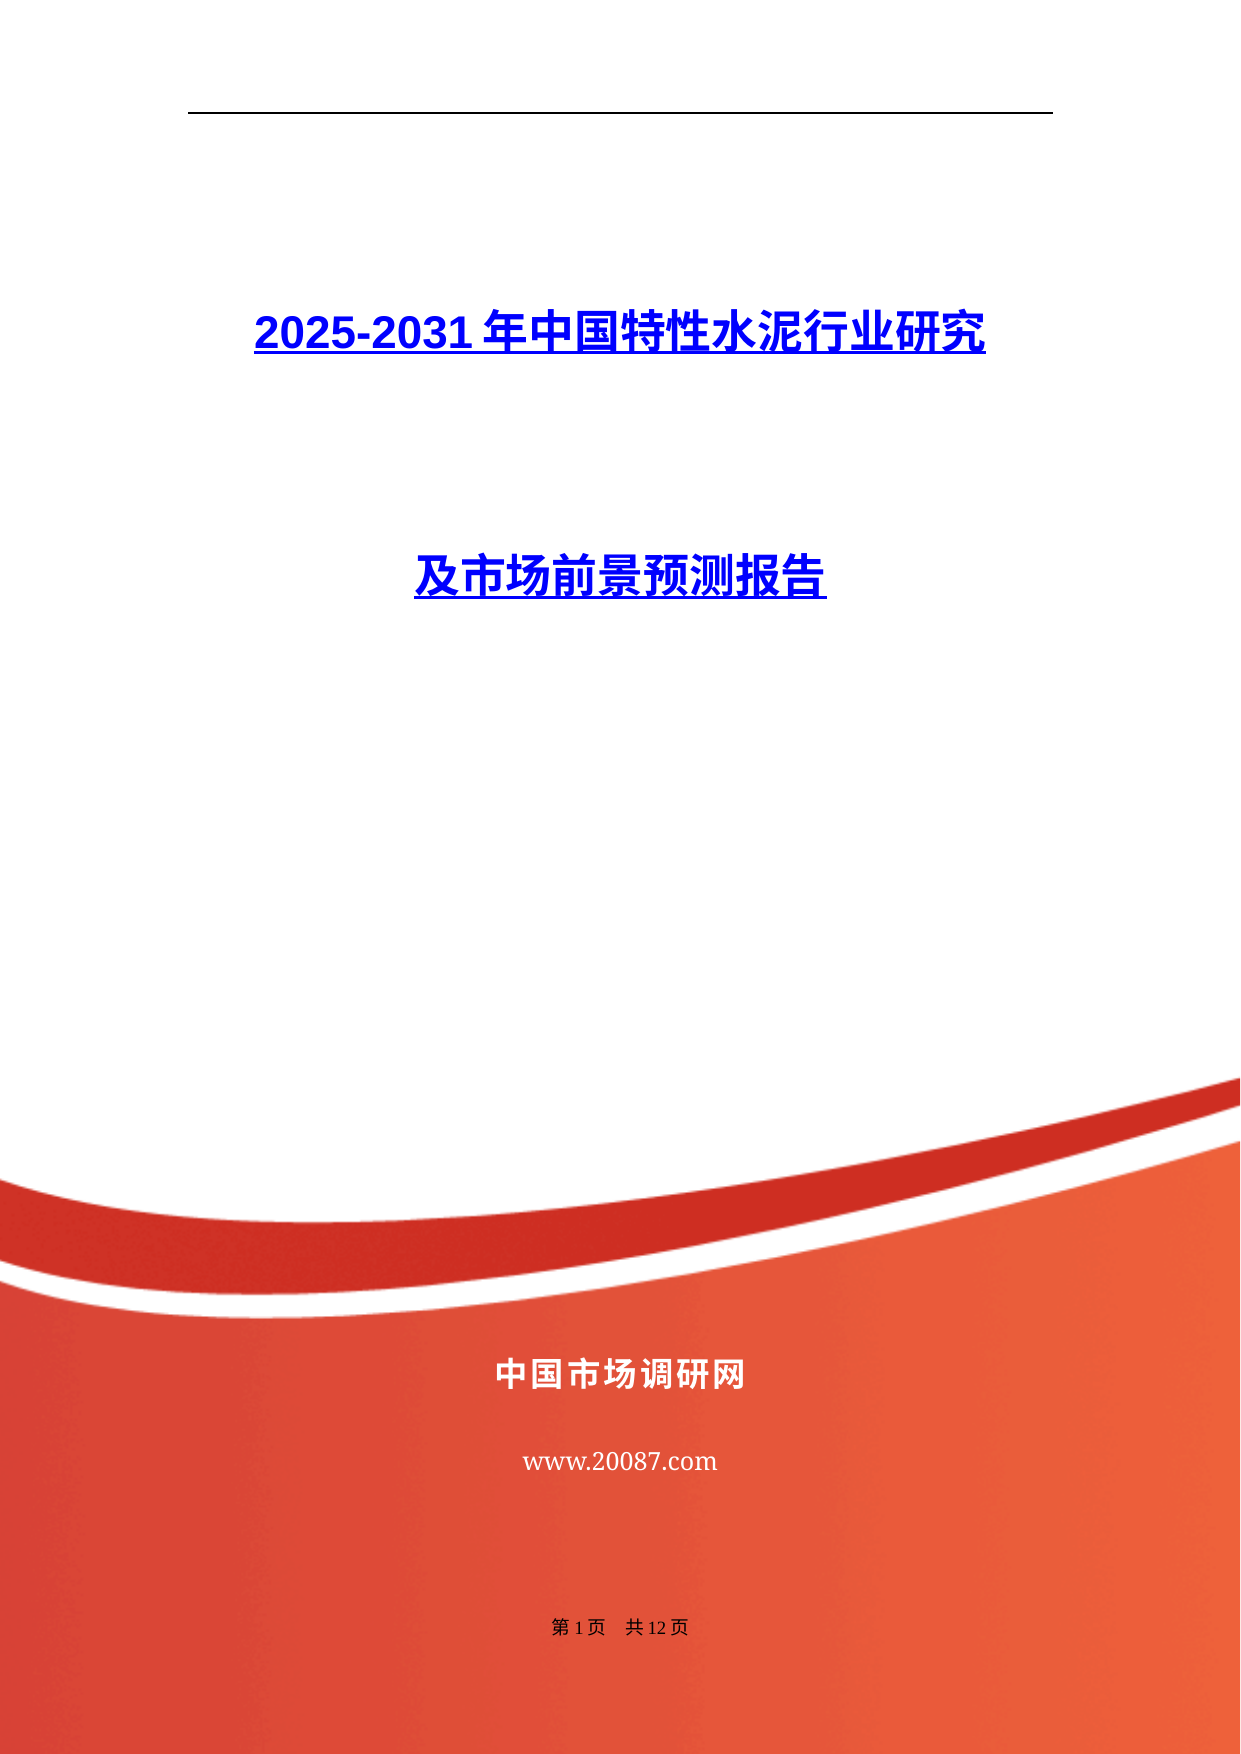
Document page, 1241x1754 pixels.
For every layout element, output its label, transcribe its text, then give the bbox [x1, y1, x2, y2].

table_header 2025-2031年中国特性水泥行业研究及市场前景预测报告 [188, 207, 1053, 773]
picture [0, 1006, 1241, 1754]
text www.20087.com [187, 1428, 1053, 1493]
subtitle 中国市场调研网 [187, 1339, 1053, 1404]
